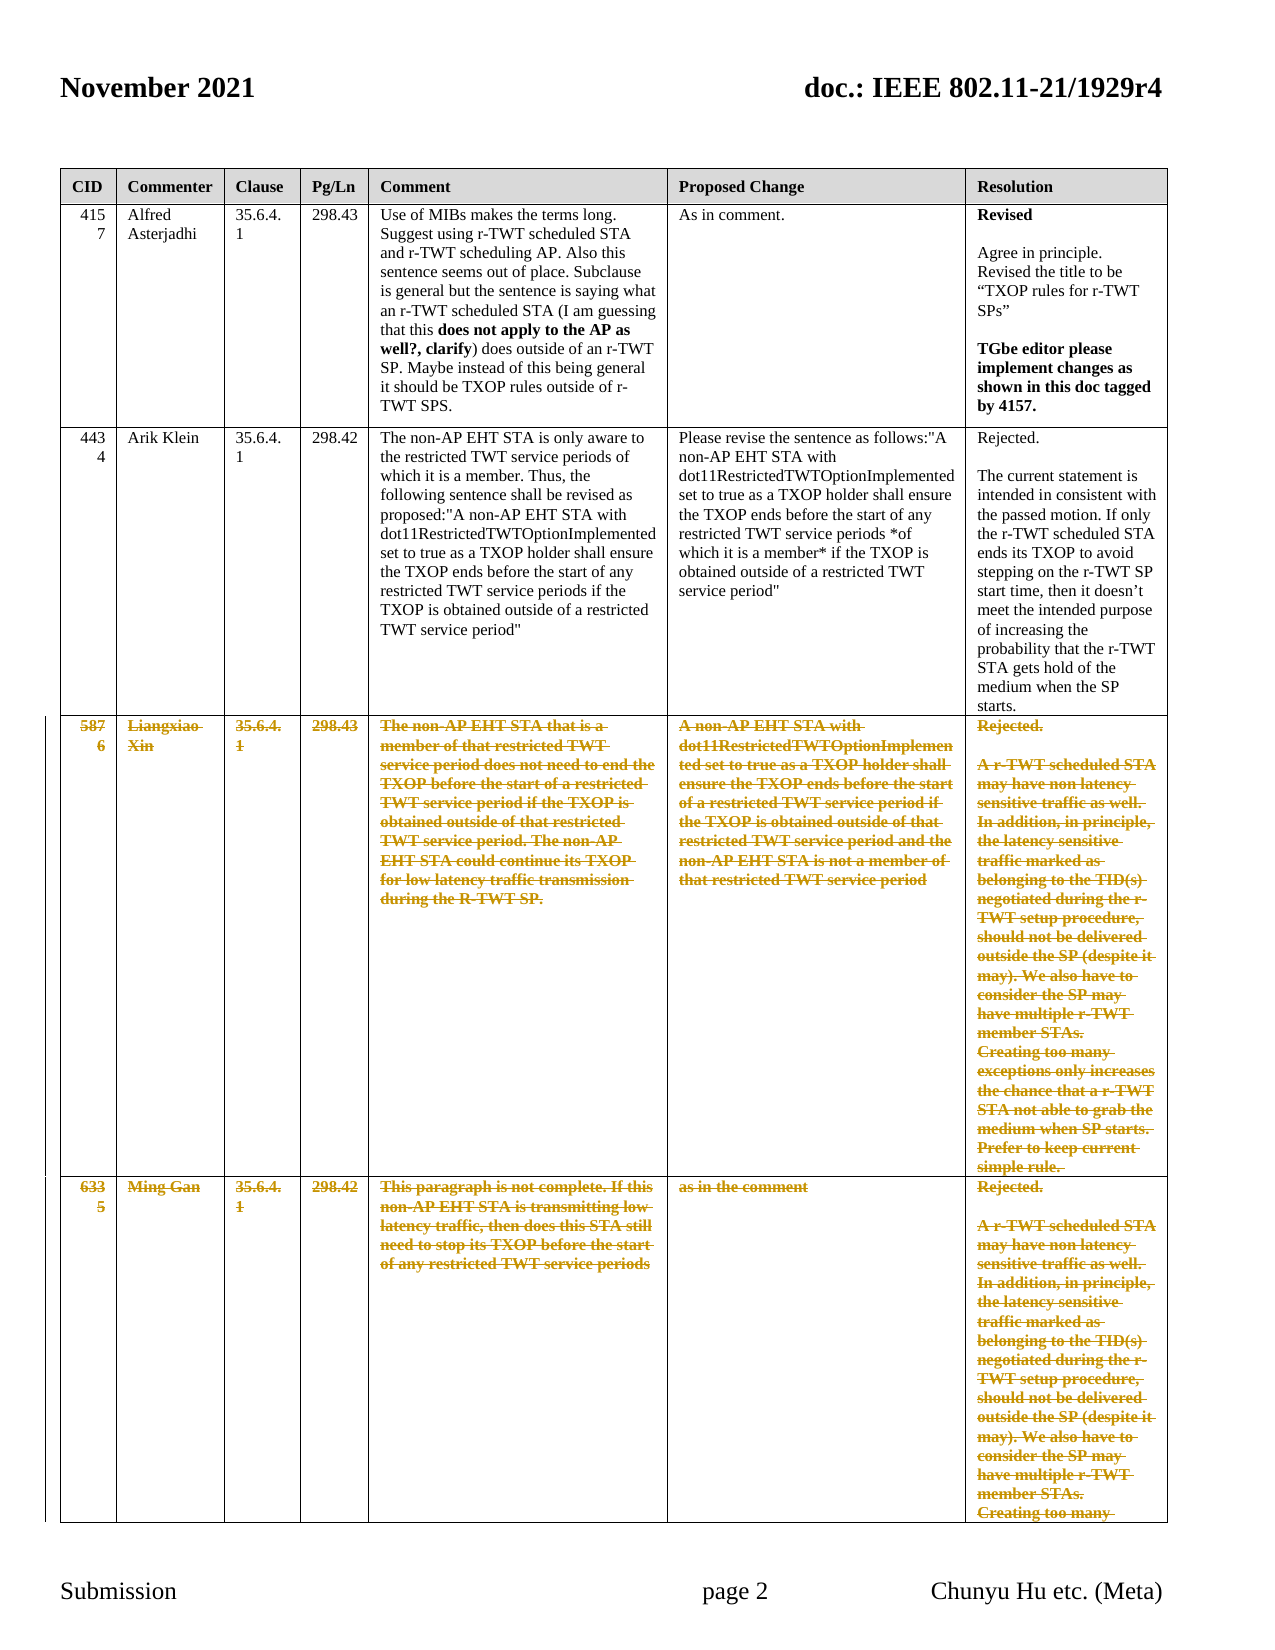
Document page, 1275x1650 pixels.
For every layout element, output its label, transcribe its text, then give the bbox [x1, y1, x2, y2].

table_header Resolution [966, 169, 1167, 203]
table_header Pg/Ln [301, 169, 368, 203]
table_cell 298.43 [301, 716, 368, 1176]
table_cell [966, 1177, 1167, 1522]
table_cell 4434 [61, 428, 116, 715]
table_cell 35.6.4.1 [225, 428, 300, 715]
table_cell as in the comment [668, 1177, 965, 1522]
table_cell 35.6.4.1 [225, 1177, 300, 1522]
table_cell Rejected. The current statement is intended in consistent with the passed motion. If only the r-TWT scheduled STA ends its TXOP to avoid stepping on the r-TWT SP start time, then it doesn’t meet the intended purpose of increasing the probability that the r-TWT STA gets hold of the medium when the SP starts. [966, 428, 1167, 715]
table_cell 5876 [61, 716, 116, 1176]
table_cell As in comment. [668, 205, 965, 427]
table_cell The non-AP EHT STA is only aware to the restricted TWT service periods of which it is a member. Thus, the following sentence shall be revised as proposed:"A non-AP EHT STA with dot11RestrictedTWTOptionImplemented set to true as a TXOP holder shall ensure the TXOP ends before the start of any restricted TWT service periods if the TXOP is obtained outside of a restricted TWT service period" [369, 428, 667, 715]
table_cell The non-AP EHT STA that is a member of that restricted TWT service period does not need to end the TXOP before the start of a restricted TWT service period if the TXOP is obtained outside of that restricted TWT service period. The non-AP EHT STA could continue its TXOP for low latency traffic transmission during the R-TWT SP. [369, 716, 667, 1176]
table_cell Alfred Asterjadhi [117, 205, 224, 427]
table_header Comment [369, 169, 667, 203]
table_cell 298.42 [301, 1177, 368, 1522]
table_cell 6335 [61, 1177, 116, 1522]
table_cell Ming Gan [117, 1177, 224, 1522]
table_cell 298.42 [301, 428, 368, 715]
table_header CID [61, 169, 116, 203]
table_header Clause [225, 169, 300, 203]
table_cell Revised Agree in principle. Revised the title to be “TXOP rules for r-TWT SPs” TGbe editor please implement changes as shown in this doc tagged by 4157. [966, 205, 1167, 427]
table_header Proposed Change [668, 169, 965, 203]
table_cell A non-AP EHT STA with dot11RestrictedTWTOptionImplemented set to true as a TXOP holder shall ensure the TXOP ends before the start of a restricted TWT service period if the TXOP is obtained outside of that restricted TWT service period and the non-AP EHT STA is not a member of that restricted TWT service period [668, 716, 965, 1176]
table_cell 4157 [61, 205, 116, 427]
table_cell Use of MIBs makes the terms long. Suggest using r-TWT scheduled STA and r-TWT scheduling AP. Also this sentence seems out of place. Subclause is general but the sentence is saying what an r-TWT scheduled STA (I am guessing that this does not apply to the AP as well?, clarify) does outside of an r-TWT SP. Maybe instead of this being general it should be TXOP rules outside of r-TWT SPS. [369, 205, 667, 427]
table_cell Please revise the sentence as follows:"A non-AP EHT STA with dot11RestrictedTWTOptionImplemented set to true as a TXOP holder shall ensure the TXOP ends before the start of any restricted TWT service periods *of which it is a member* if the TXOP is obtained outside of a restricted TWT service period" [668, 428, 965, 715]
table_cell Arik Klein [117, 428, 224, 715]
table_cell 35.6.4.1 [225, 716, 300, 1176]
table_cell 298.43 [301, 205, 368, 427]
table_cell Liangxiao Xin [117, 716, 224, 1176]
table_cell 35.6.4.1 [225, 205, 300, 427]
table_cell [369, 1177, 667, 1522]
table_header Commenter [117, 169, 224, 203]
